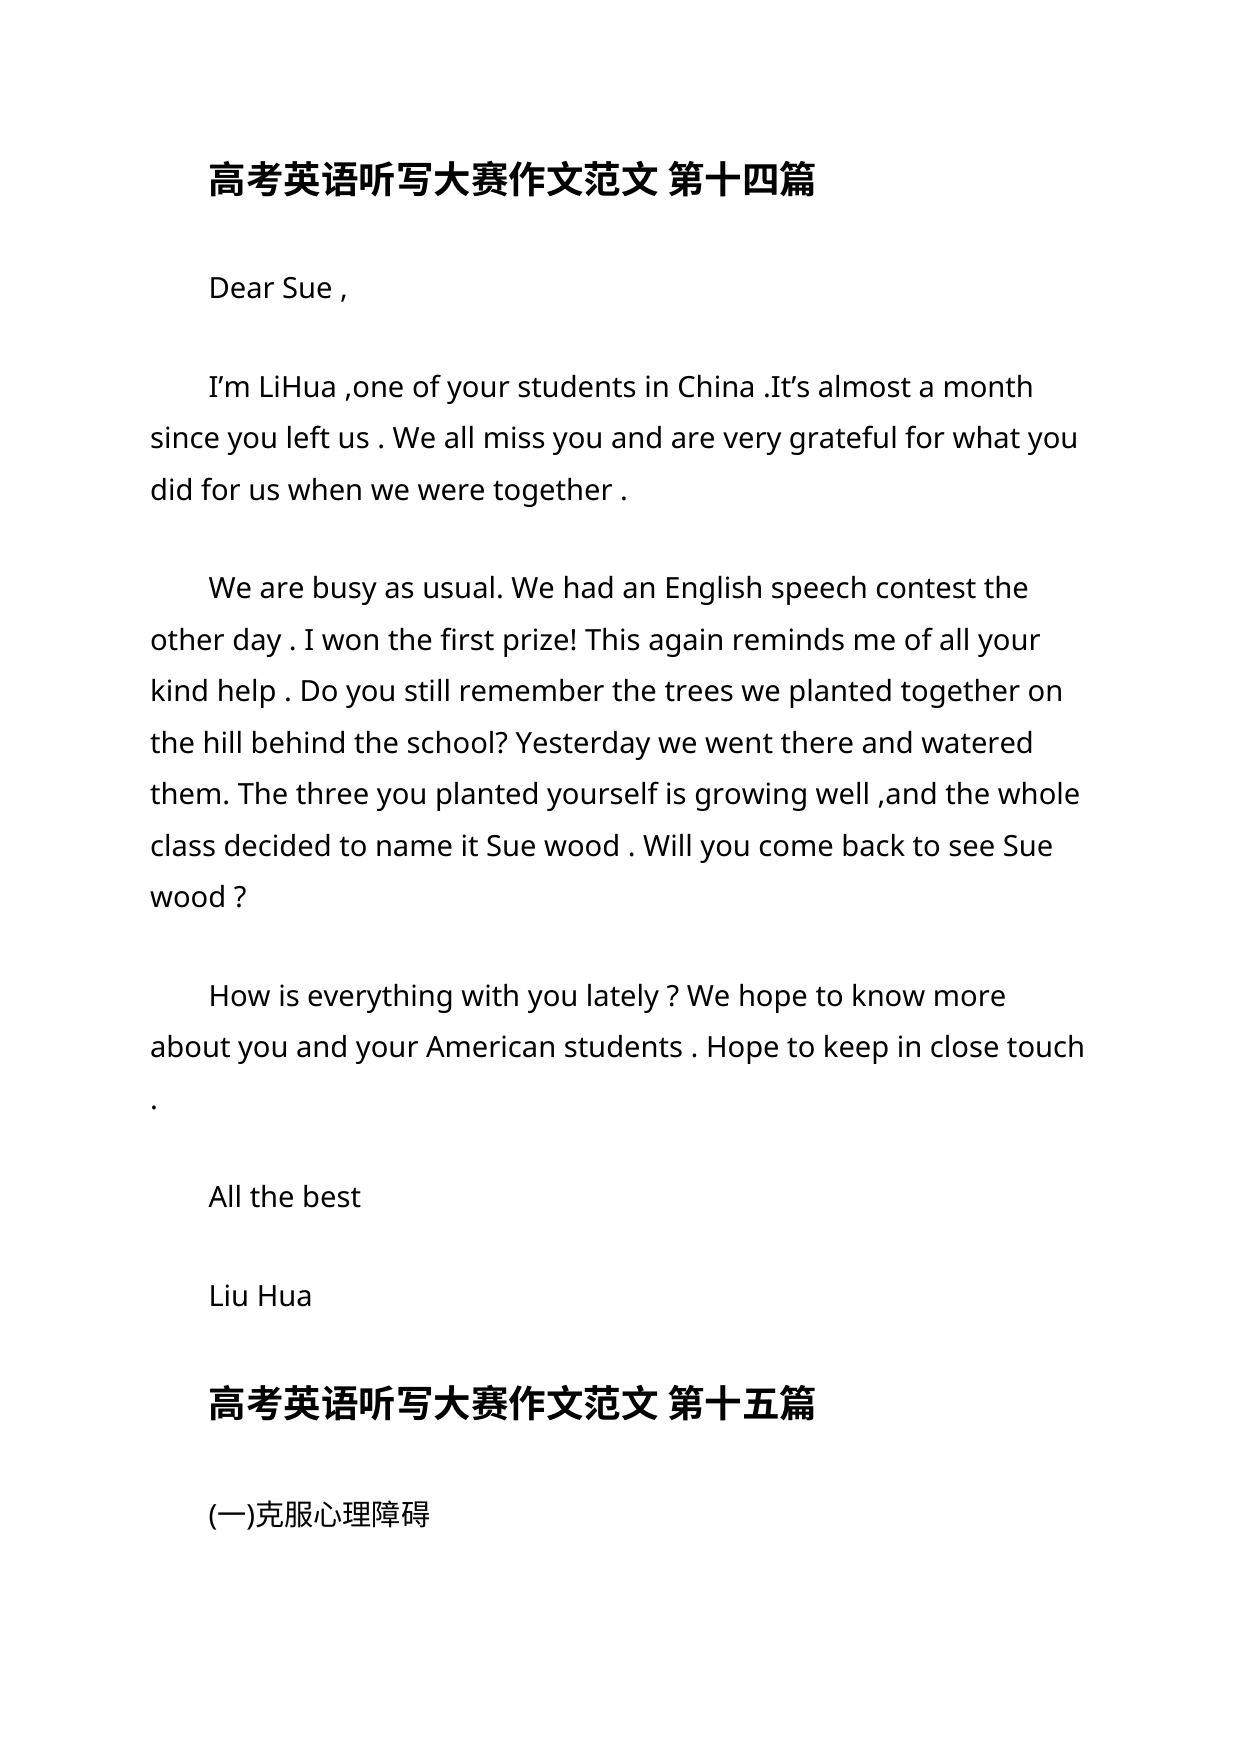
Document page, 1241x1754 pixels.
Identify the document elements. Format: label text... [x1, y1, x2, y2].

text How is everything with you lately ? We hope to know more about you and your American students . Hope to keep in close touch . [150, 975, 1090, 1118]
text 高考英语听写大赛作文范文 第十五篇 [150, 1374, 1090, 1428]
text I’m LiHua ,one of your students in China .It’s almost a month since you left us . We all miss you and are very grateful for what you did for us when we were together . [150, 366, 1090, 509]
text Liu Hua [150, 1275, 1090, 1315]
text 高考英语听写大赛作文范文 第十四篇 [150, 150, 1090, 204]
text Dear Sue , [150, 267, 1090, 307]
text We are busy as usual. We had an English speech contest the other day . I won the first prize! This again reminds me of all your kind help . Do you still remember the trees we planted together on the hill behind the school? Yesterday we went there and watered them. The three you planted yourself is growing well ,and the whole class decided to name it Sue wood . Will you come back to see Sue wood ? [150, 567, 1090, 916]
text All the best [150, 1177, 1090, 1216]
text (一)克服心理障碍 [150, 1491, 1090, 1533]
